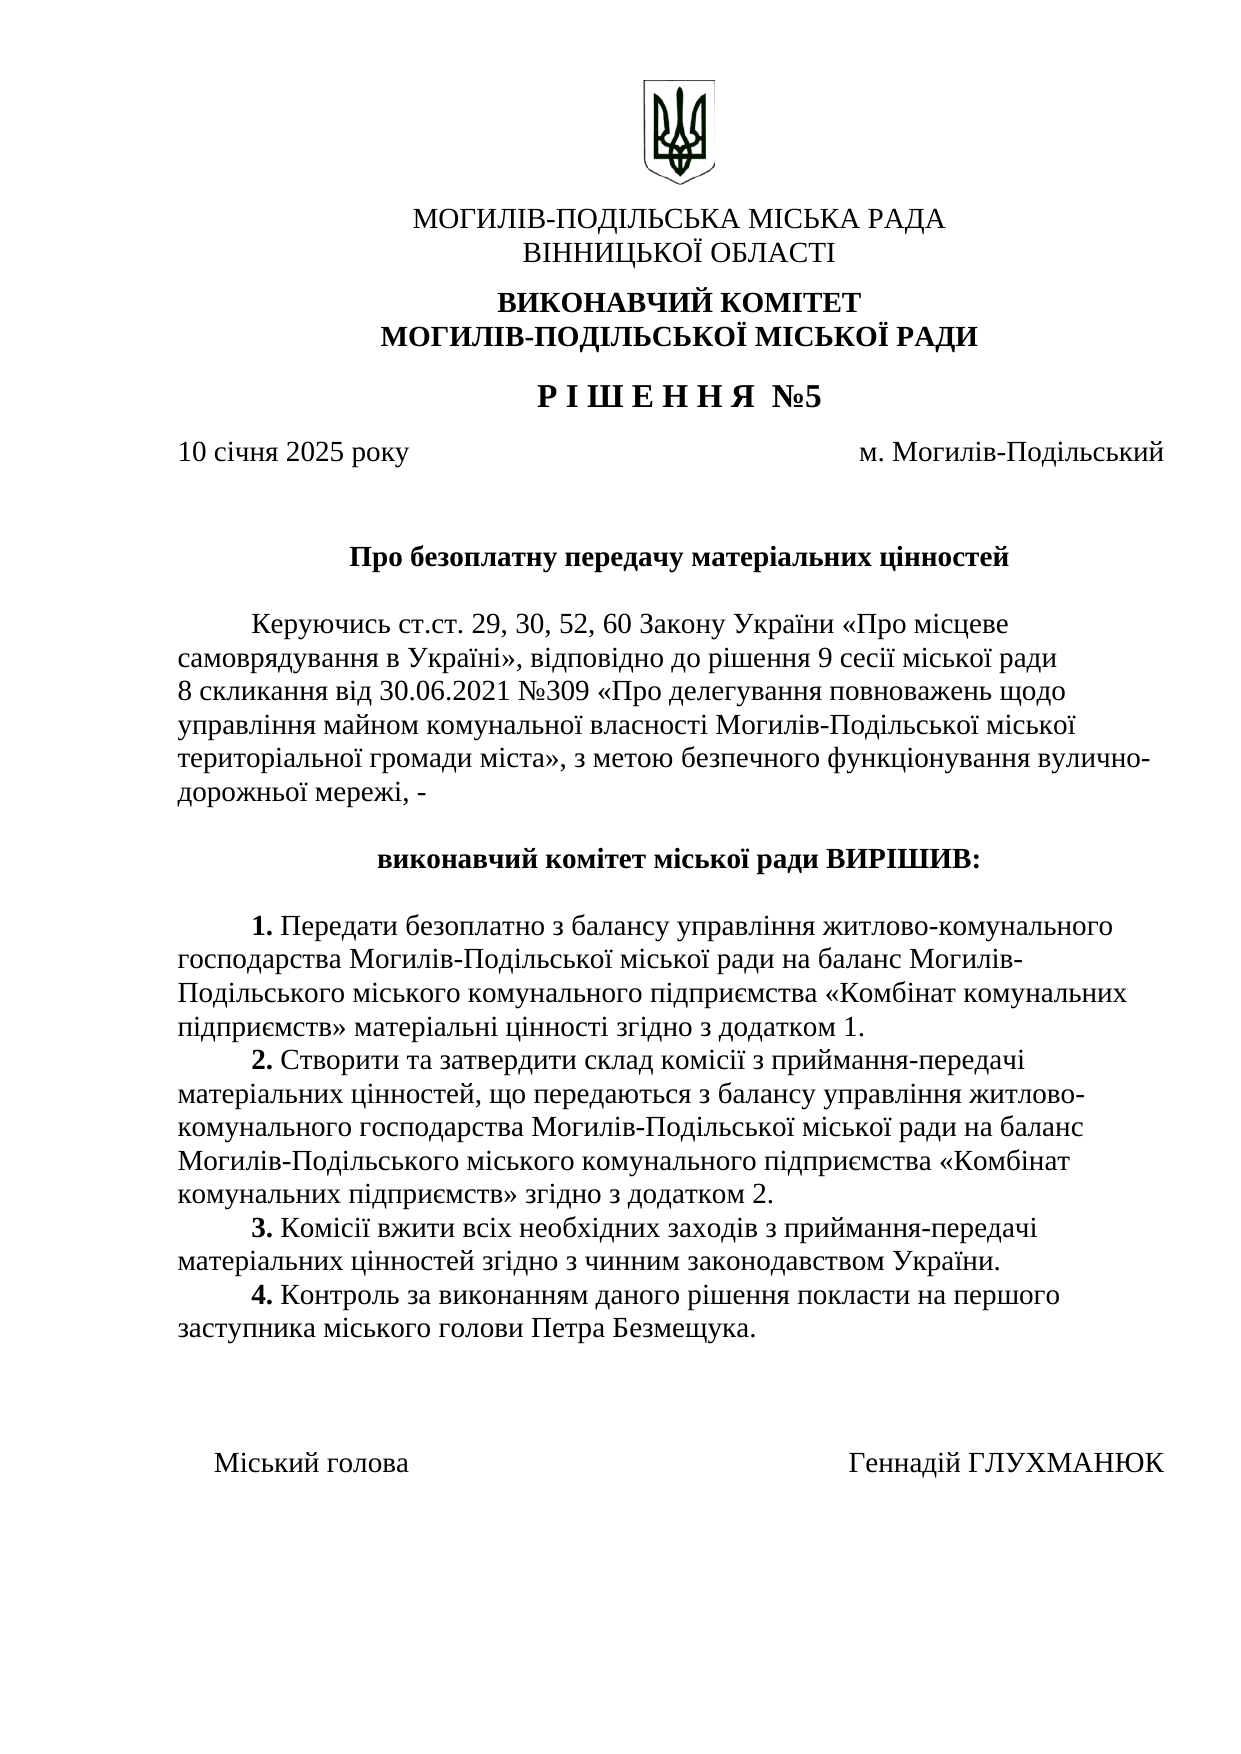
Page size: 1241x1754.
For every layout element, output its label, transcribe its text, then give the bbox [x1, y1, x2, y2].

text МОГИЛІВ-ПОДІЛЬСЬКОЇ МІСЬКОЇ РАДИ [177, 319, 1181, 352]
text МОГИЛІВ-ПОДІЛЬСЬКА МІСЬКА РАДА [177, 201, 1181, 235]
text 2. Створити та затвердити склад комісії з приймання-передачі матеріальних цінностей, що передаються з балансу управління житлово-комунального господарства Могилів-Подільської міської ради на баланс Могилів-Подільського міського комунального підприємства «Комбінат комунальних підприємств» згідно з додатком 2. [177, 1042, 1181, 1210]
text 10 січня 2025 року м. Могилів-Подільський [177, 434, 1181, 467]
text 1. Передати безоплатно з балансу управління житлово-комунального господарства Могилів-Подільської міської ради на баланс Могилів-Подільського міського комунального підприємства «Комбінат комунальних підприємств» матеріальні цінності згідно з додатком 1. [177, 908, 1181, 1042]
text ВІННИЦЬКОЇ ОБЛАСТІ [177, 235, 1181, 268]
text Про безоплатну передачу матеріальних цінностей [177, 539, 1181, 573]
text Керуючись ст.ст. 29, 30, 52, 60 Закону України «Про місцеве самоврядування в Україні», відповідно до рішення 9 сесії міської ради [177, 606, 1181, 673]
text 3. Комісії вжити всіх необхідних заходів з приймання-передачі матеріальних цінностей згідно з чинним законодавством України. [177, 1210, 1181, 1277]
text 8 скликання від 30.06.2021 №309 «Про делегування повноважень щодо управління майном комунальної власності Могилів-Подільської міської територіальної громади міста», з метою безпечного функціонування вулично-дорожньої мережі, - [177, 673, 1181, 807]
text ВИКОНАВЧИЙ КОМІТЕТ [177, 285, 1181, 319]
text Р І Ш Е Н Н Я №5 [177, 376, 1181, 414]
text виконавчий комітет міської ради ВИРІШИВ: [177, 841, 1181, 874]
text Міський голова Геннадій ГЛУХМАНЮК [177, 1445, 1181, 1478]
picture [643, 80, 715, 185]
text 4. Контроль за виконанням даного рішення покласти на першого заступника міського голови Петра Безмещука. [177, 1277, 1181, 1344]
